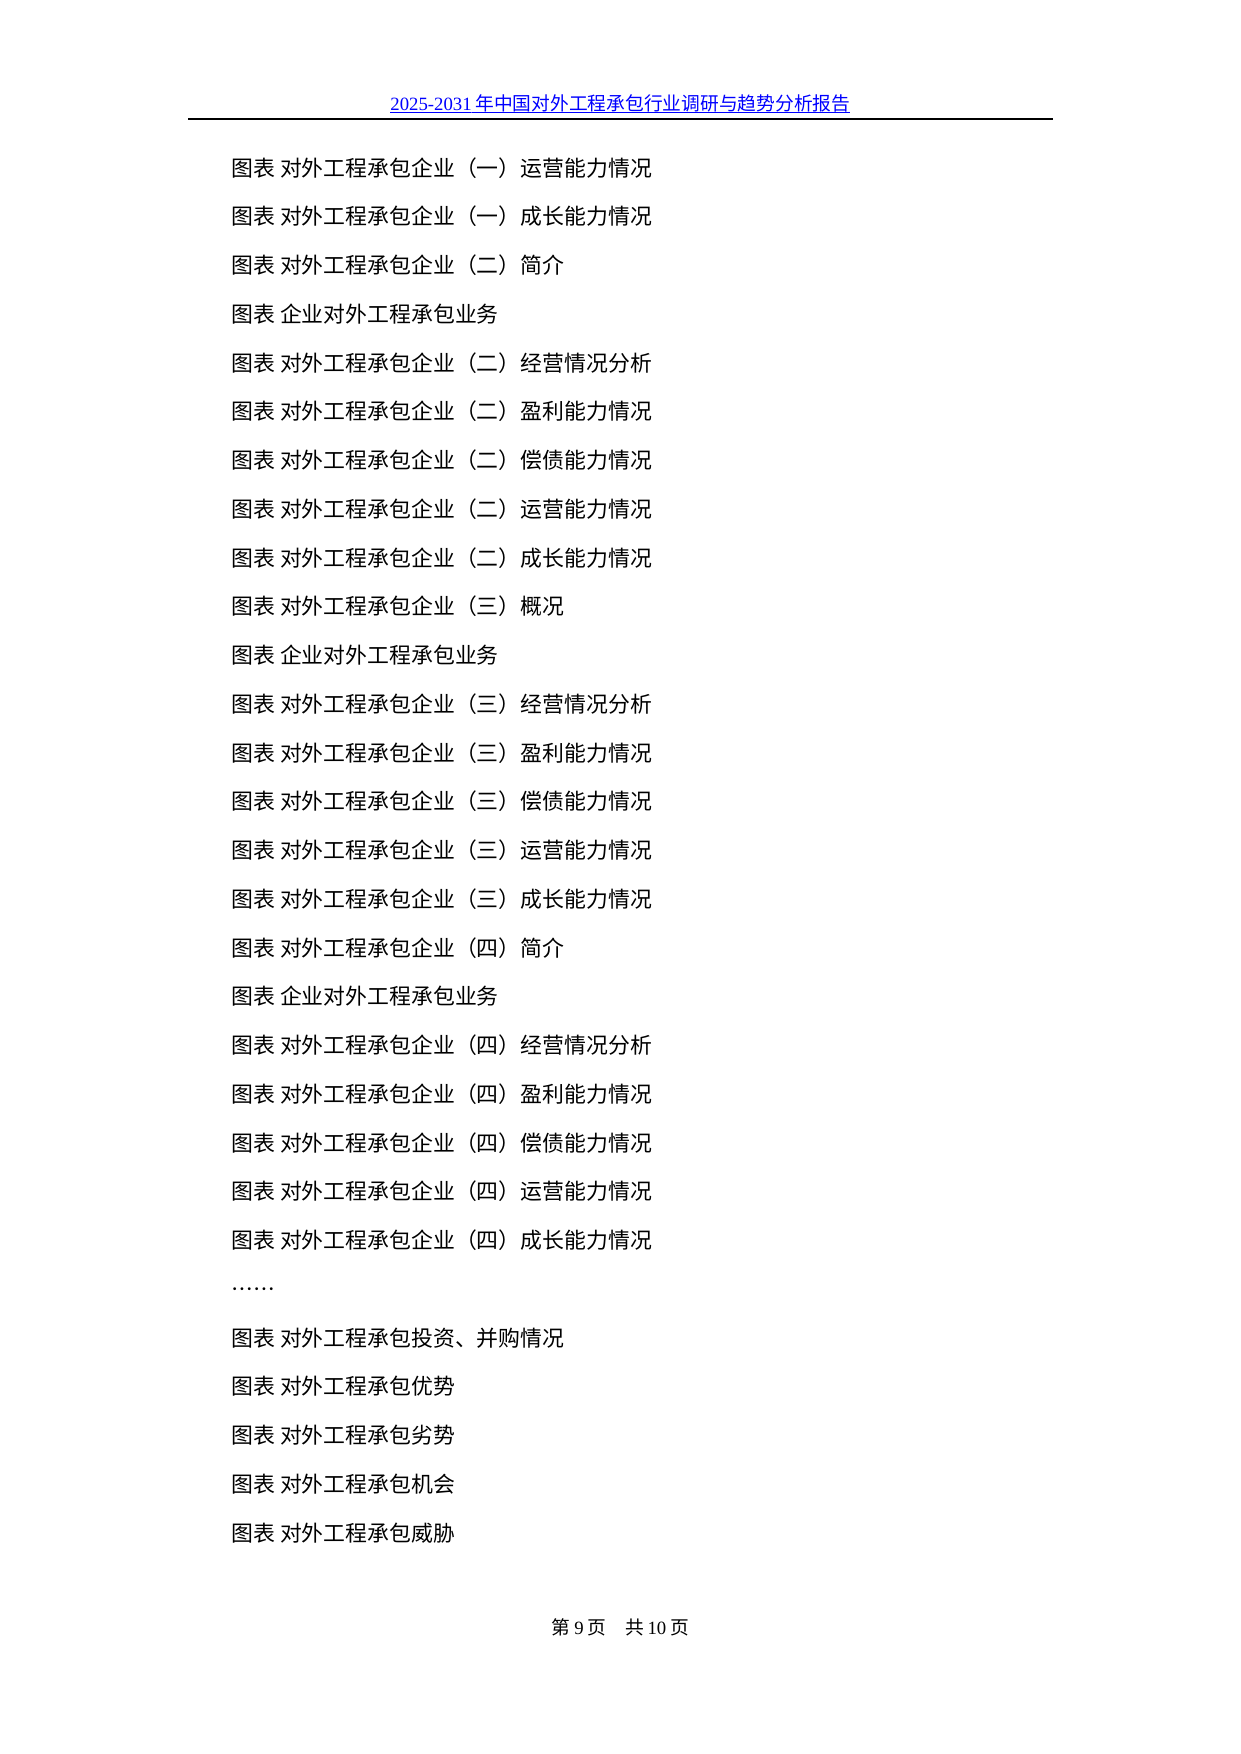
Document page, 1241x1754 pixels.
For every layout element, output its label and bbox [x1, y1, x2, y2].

text [187, 150, 1053, 1548]
